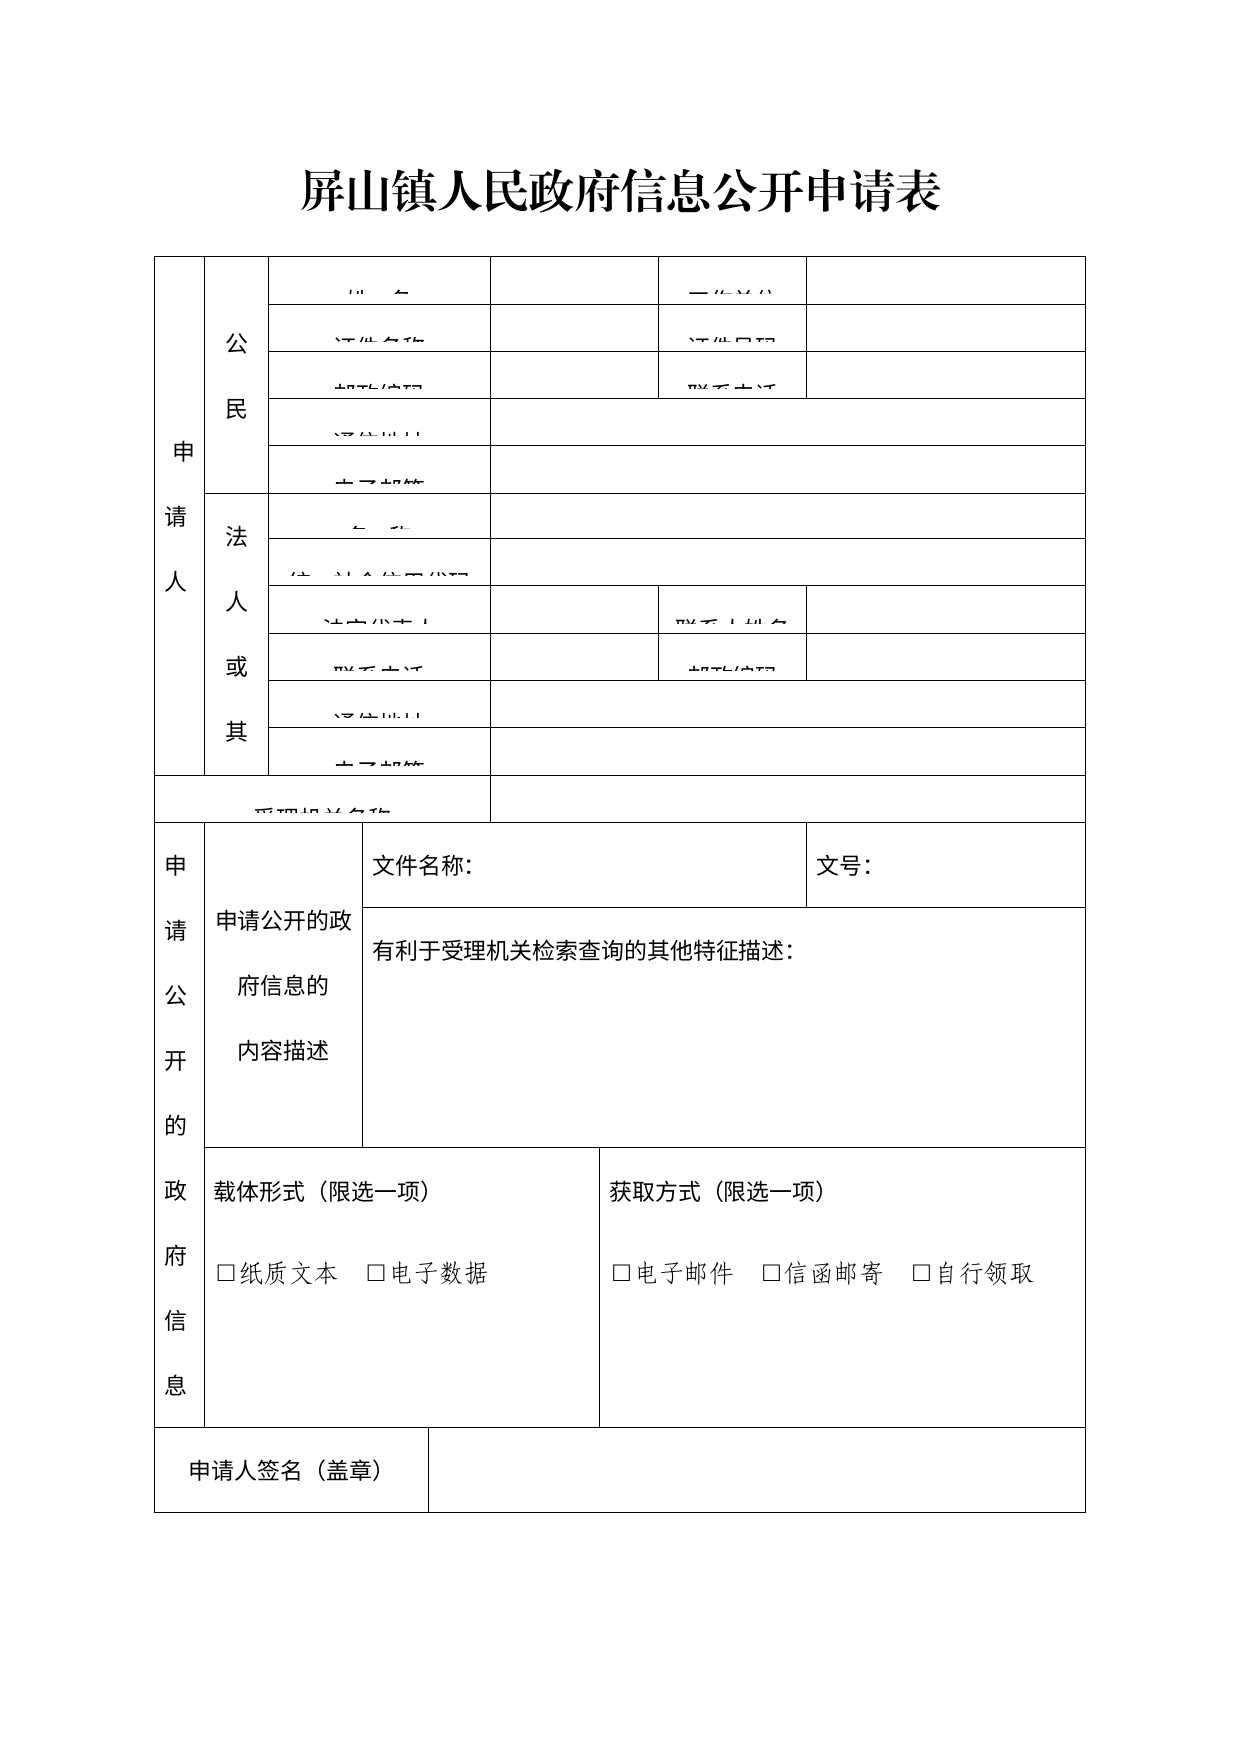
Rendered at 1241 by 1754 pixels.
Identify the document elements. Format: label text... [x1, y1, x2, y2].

table_cell 证件号码 [659, 305, 806, 351]
table_header 公民 [205, 257, 268, 493]
table_cell 法人或其他组织 [205, 494, 268, 774]
table_cell 通信地址 [269, 681, 490, 727]
table_cell 文件名称： [363, 823, 806, 907]
table_cell 申请公开的政府信息的 内容描述 [205, 823, 362, 1147]
table_cell 联系电话 [269, 634, 490, 680]
table_cell [807, 586, 1085, 633]
table_cell [491, 399, 1085, 445]
table_cell [491, 728, 1085, 774]
table_cell 名 称 [269, 494, 490, 538]
table_cell [807, 634, 1085, 680]
table_cell 通信地址 [269, 399, 490, 445]
table_header [807, 257, 1085, 303]
table_cell 受理机关名称 [155, 776, 490, 822]
table_cell 统一社会信用代码 [269, 539, 490, 585]
table_cell [491, 446, 1085, 493]
table_header 姓 名 [269, 257, 490, 303]
table_cell 申请公开的政府信息 [155, 823, 204, 1427]
table_cell [807, 305, 1085, 351]
table_cell [491, 494, 1085, 538]
table_cell [491, 352, 658, 398]
table_cell 联系人姓名 [659, 586, 806, 633]
table_cell [491, 634, 658, 680]
table_cell 有利于受理机关检索查询的其他特征描述： [363, 908, 1085, 1147]
table_cell 载体形式（限选一项） □纸质文本 □电子数据 [205, 1148, 599, 1427]
text 屏山镇人民政府信息公开申请表 [187, 162, 1053, 227]
table_cell [429, 1428, 1085, 1512]
table_cell [491, 305, 658, 351]
table_cell [491, 681, 1085, 727]
table_cell [491, 539, 1085, 585]
table_cell 电子邮箱 [269, 728, 490, 774]
table_header 申请人 [155, 257, 204, 774]
table_cell 邮政编码 [659, 634, 806, 680]
table_header [491, 257, 658, 303]
table_cell 证件名称 [269, 305, 490, 351]
table_cell 文号： [807, 823, 1085, 907]
table_cell 联系电话 [659, 352, 806, 398]
table_cell 邮政编码 [269, 352, 490, 398]
table_cell [807, 352, 1085, 398]
table_header 工作单位 [659, 257, 806, 303]
table_cell [491, 776, 1085, 822]
table_cell [491, 586, 658, 633]
table_cell 电子邮箱 [269, 446, 490, 493]
table_cell 法定代表人 [269, 586, 490, 633]
table_cell 申请人签名（盖章） [155, 1428, 428, 1512]
table_cell 获取方式（限选一项） □电子邮件 □信函邮寄 □自行领取 [600, 1148, 1085, 1427]
